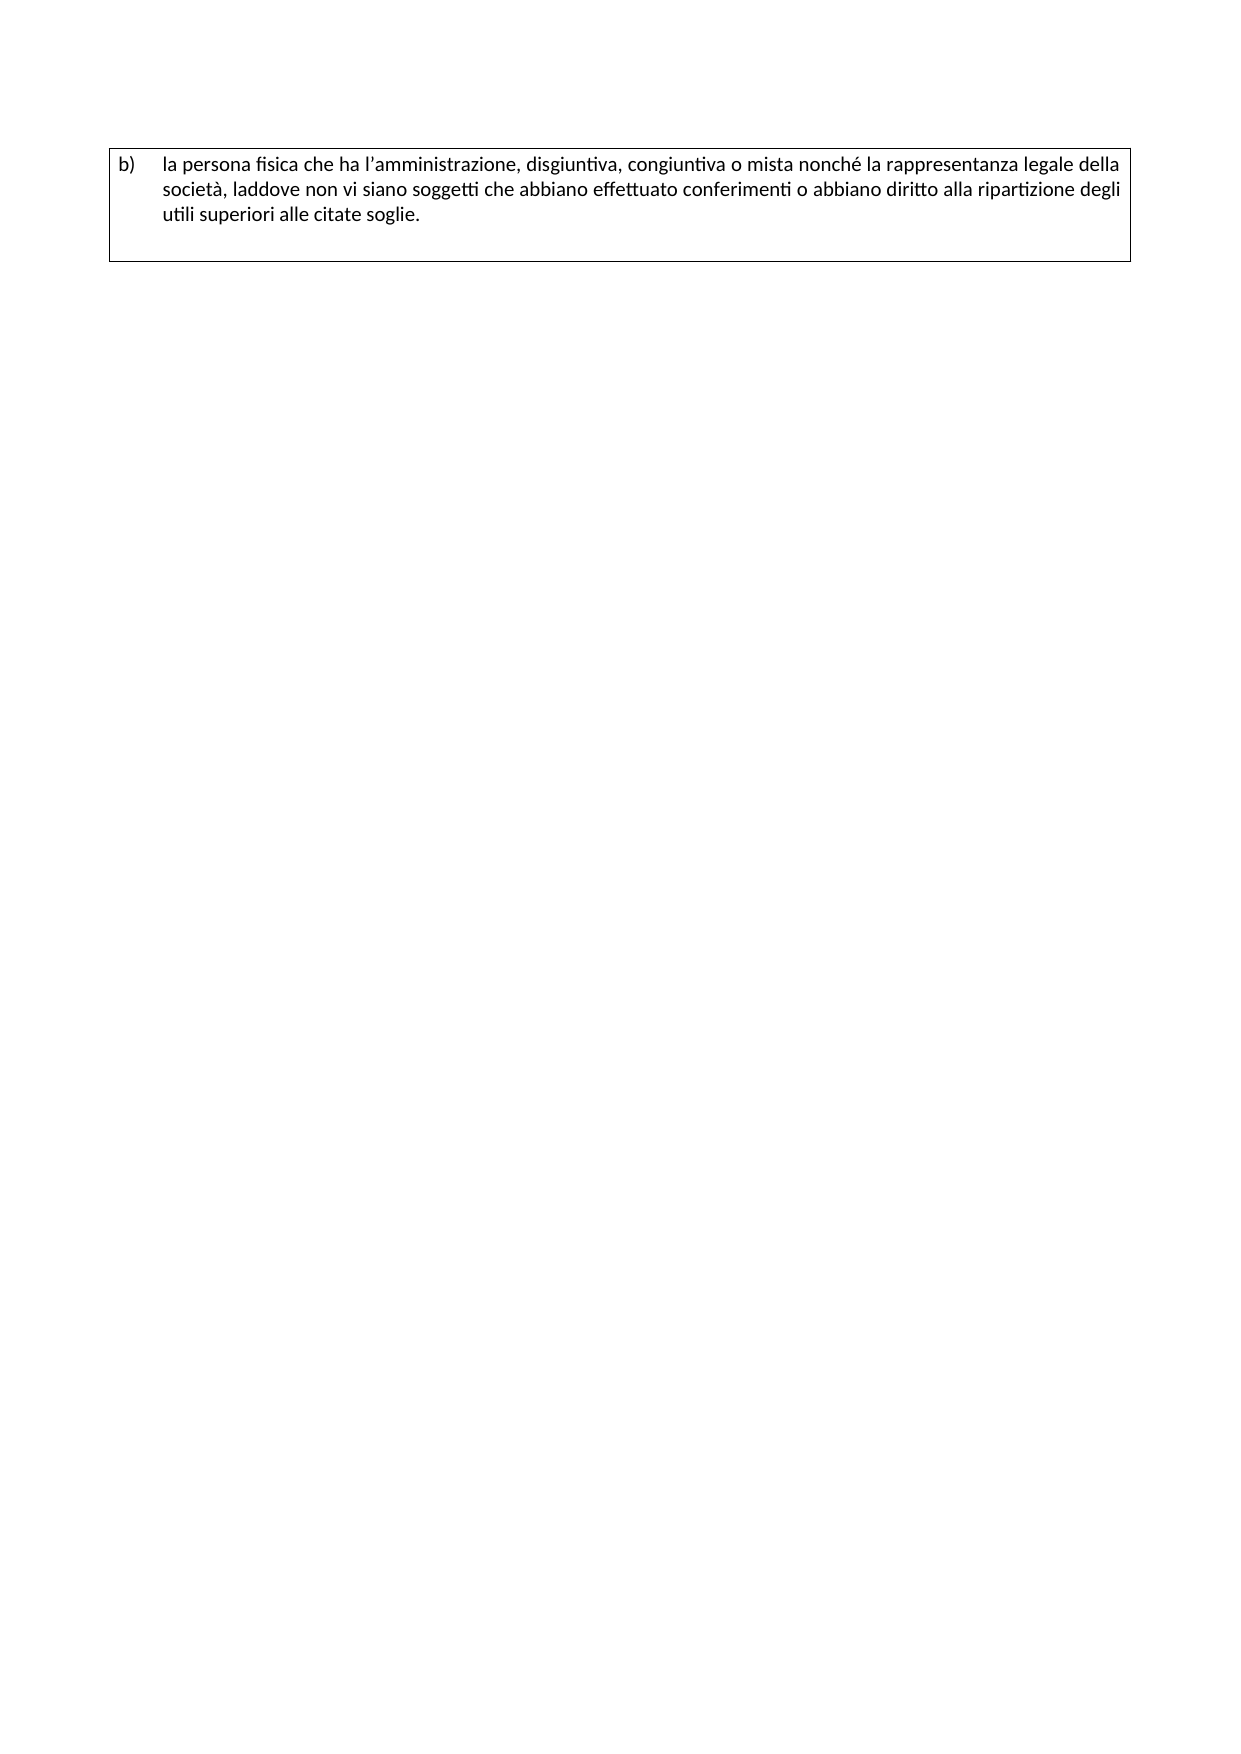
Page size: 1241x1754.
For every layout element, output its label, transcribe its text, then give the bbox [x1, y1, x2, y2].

list la persona fisica che ha l’amministrazione, disgiuntiva, congiuntiva o mista nonché la rappresentanza legale della società, laddove non vi siano soggetti che abbiano effettuato conferimenti o abbiano diritto alla ripartizione degli utili superiori alle citate soglie. [110, 149, 1130, 227]
